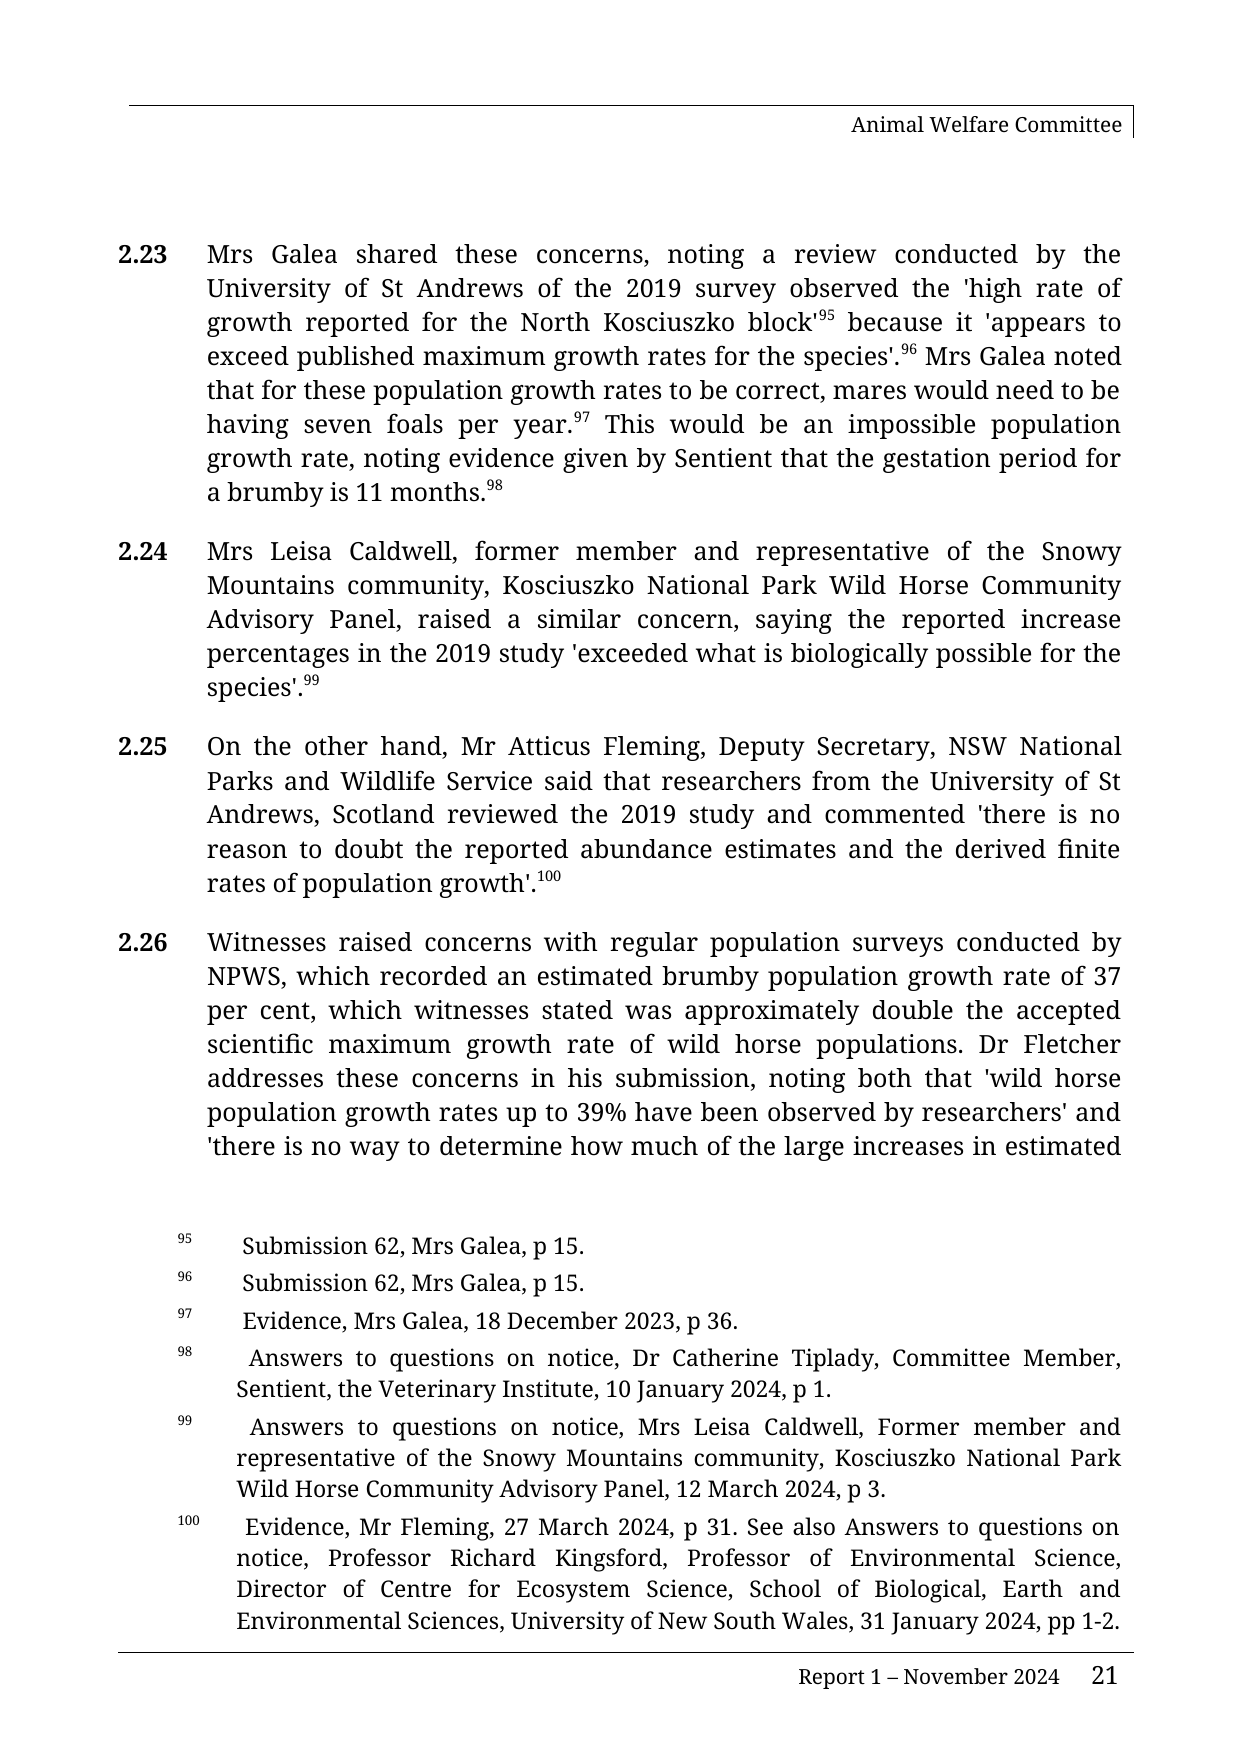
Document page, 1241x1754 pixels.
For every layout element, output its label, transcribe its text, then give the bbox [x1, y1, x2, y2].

list Mrs Galea shared these concerns, noting a review conducted by the University of St Andrews of the 2019 survey observed the 'high rate of growth reported for the North Kosciuszko block' because it 'appears to exceed published maximum growth rates for the species'. Mrs Galea noted that for these population growth rates to be correct, mares would need to be having seven foals per year. This would be an impossible population growth rate, noting evidence given by Sentient that the gestation period for a brumby is 11 months. [118, 236, 1122, 509]
text Witnesses raised concerns with regular population surveys conducted by NPWS, which recorded an estimated brumby population growth rate of 37 per cent, which witnesses stated was approximately double the accepted scientific maximum growth rate of wild horse populations. Dr Fletcher addresses these concerns in his submission, noting both that 'wild horse population growth rates up to 39% have been observed by researchers' and 'there is no way to determine how much of the large increases in estimated population size are due to breeding, how much to immigration, and how much to counting error'. [118, 924, 1122, 1163]
list On the other hand, Mr Atticus Fleming, Deputy Secretary, NSW National Parks and Wildlife Service said that researchers from the University of St Andrews, Scotland reviewed the 2019 study and commented 'there is no reason to doubt the reported abundance estimates and the derived finite rates of population growth'. [118, 729, 1122, 899]
list Mrs Leisa Caldwell, former member and representative of the Snowy Mountains community, Kosciuszko National Park Wild Horse Community Advisory Panel, raised a similar concern, saying the reported increase percentages in the 2019 study 'exceeded what is biologically possible for the species'. [118, 534, 1122, 704]
